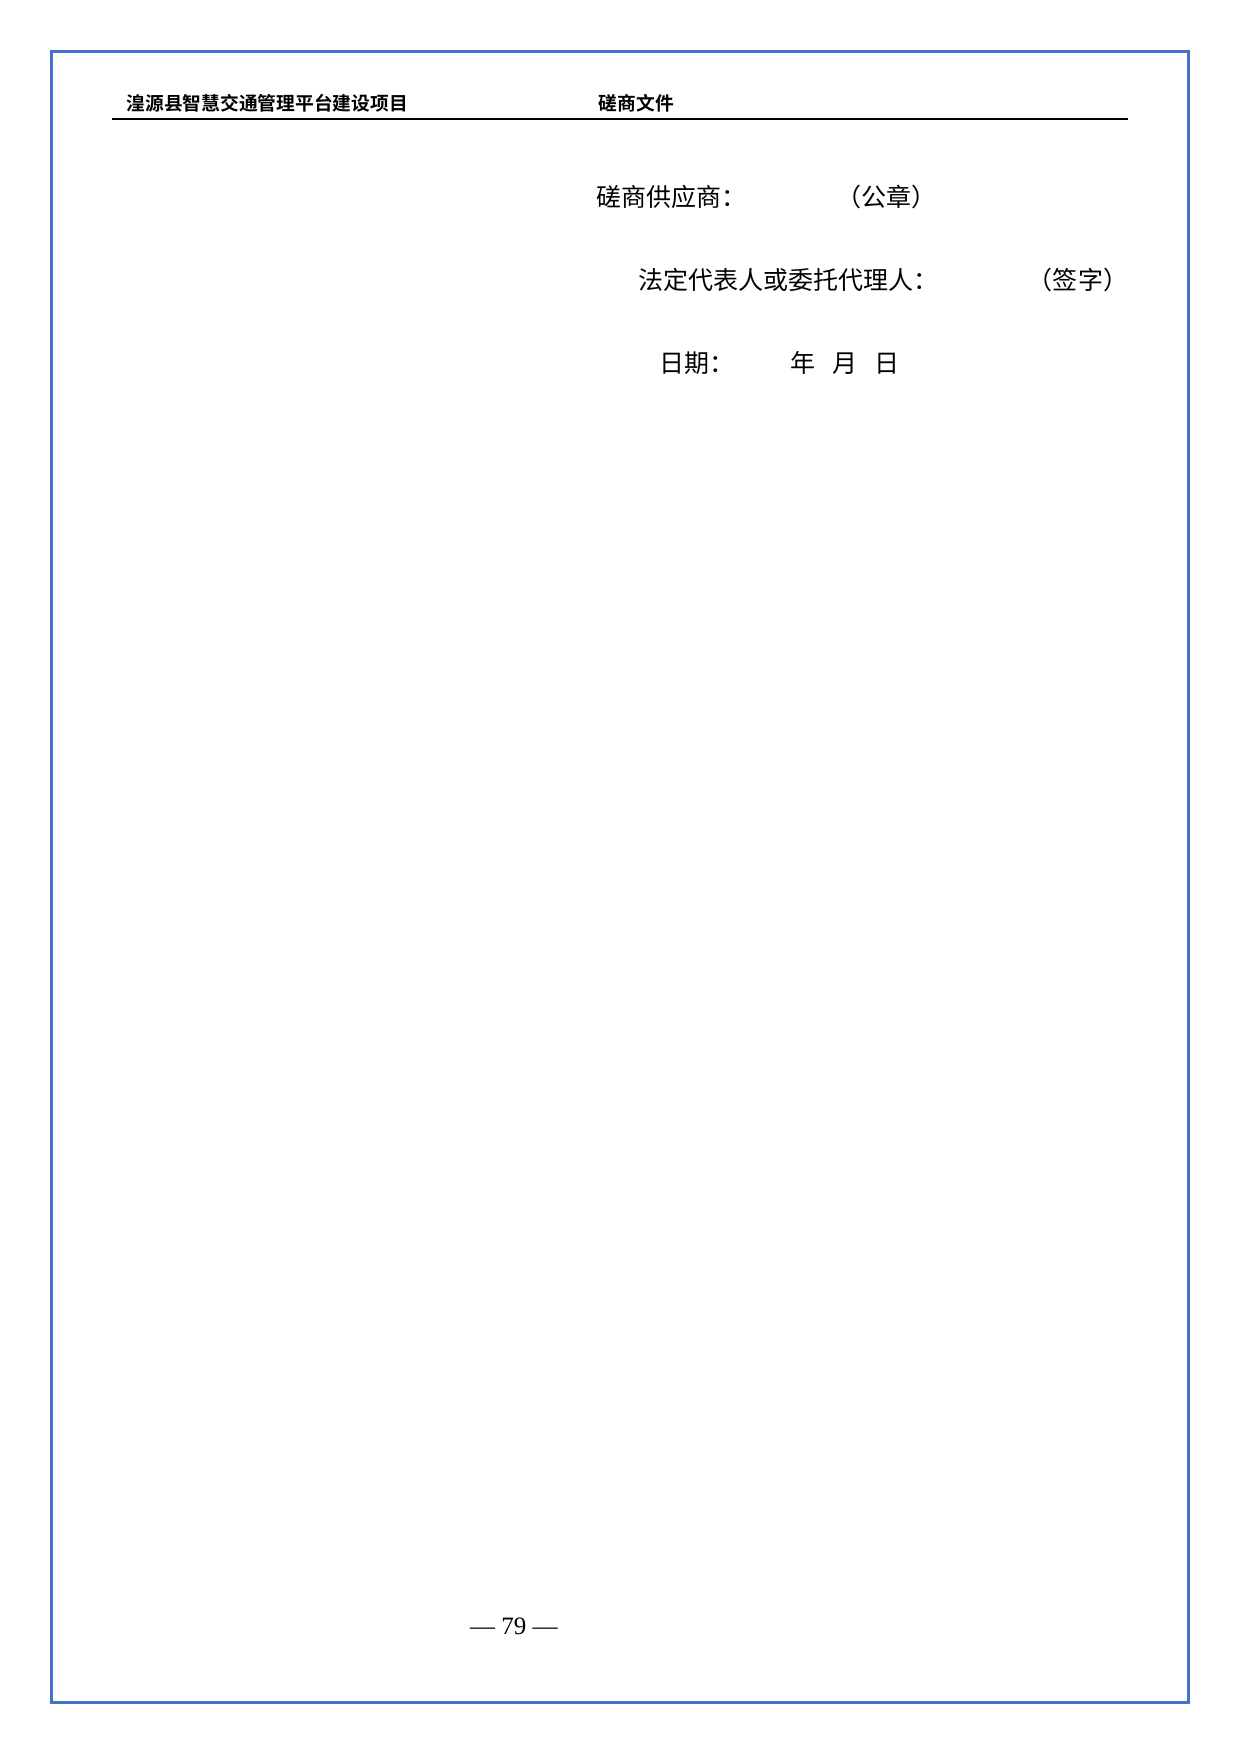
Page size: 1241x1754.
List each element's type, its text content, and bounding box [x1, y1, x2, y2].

text 日期： 年 月 日 [112, 329, 1128, 394]
text 磋商供应商： （公章） [112, 163, 1128, 228]
text 法定代表人或委托代理人： （签字） [112, 246, 1128, 311]
